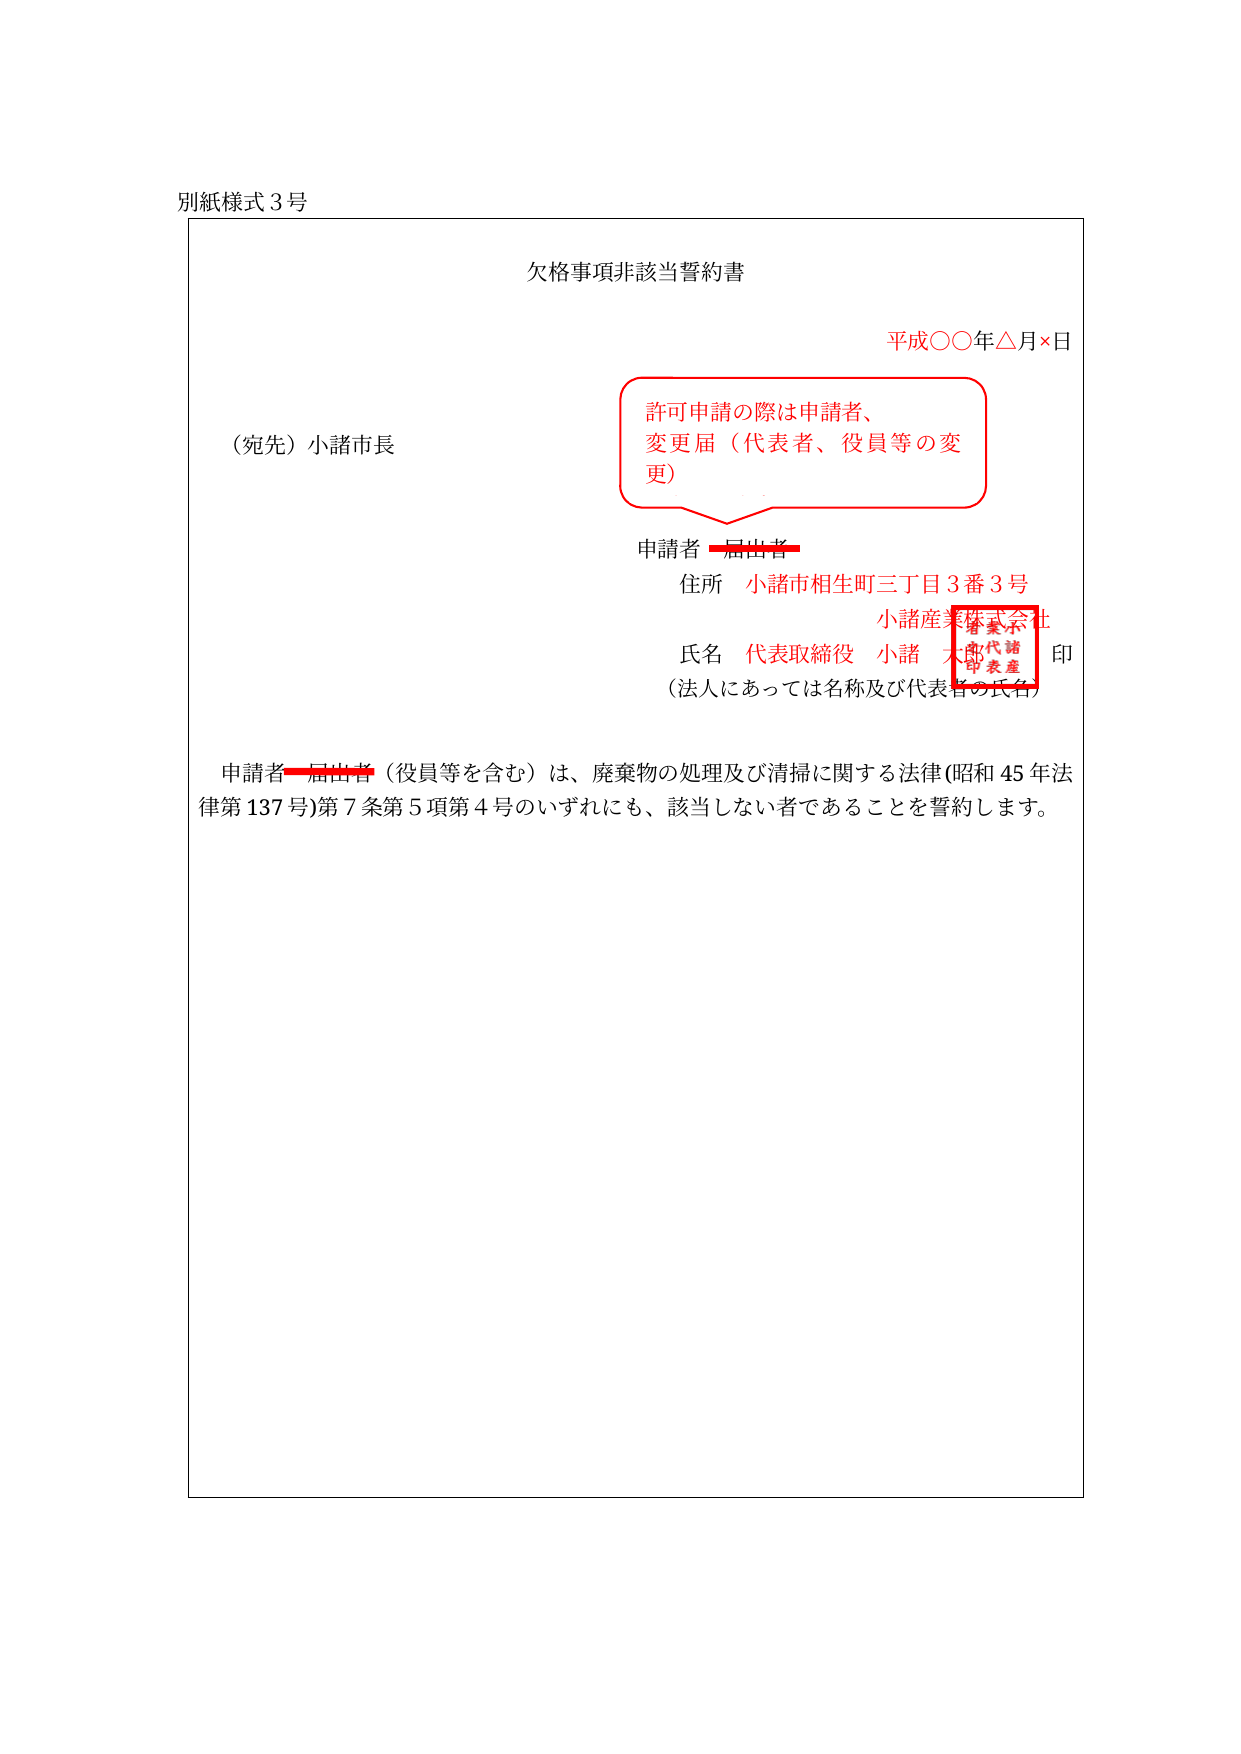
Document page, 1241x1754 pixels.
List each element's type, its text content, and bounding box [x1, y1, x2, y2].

picture [942, 605, 1039, 689]
text 別紙様式３号 [177, 183, 1063, 218]
table_header 欠格事項非該当誓約書 平成○○年△月×日 （宛先）小諸市長 申請者・届出者 住所 小諸市相生町三丁目３番３号 小諸産業株式会社 氏名 代表取締役 小諸 太郎 印 （法人にあっては名称及び代表者の氏名） 申請者・届出者（役員等を含む）は、廃棄物の処理及び清掃に関する法律(昭和45年法律第137号)第７条第５項第４号のいずれにも、該当しない者であることを誓約します。 [189, 219, 1083, 1497]
